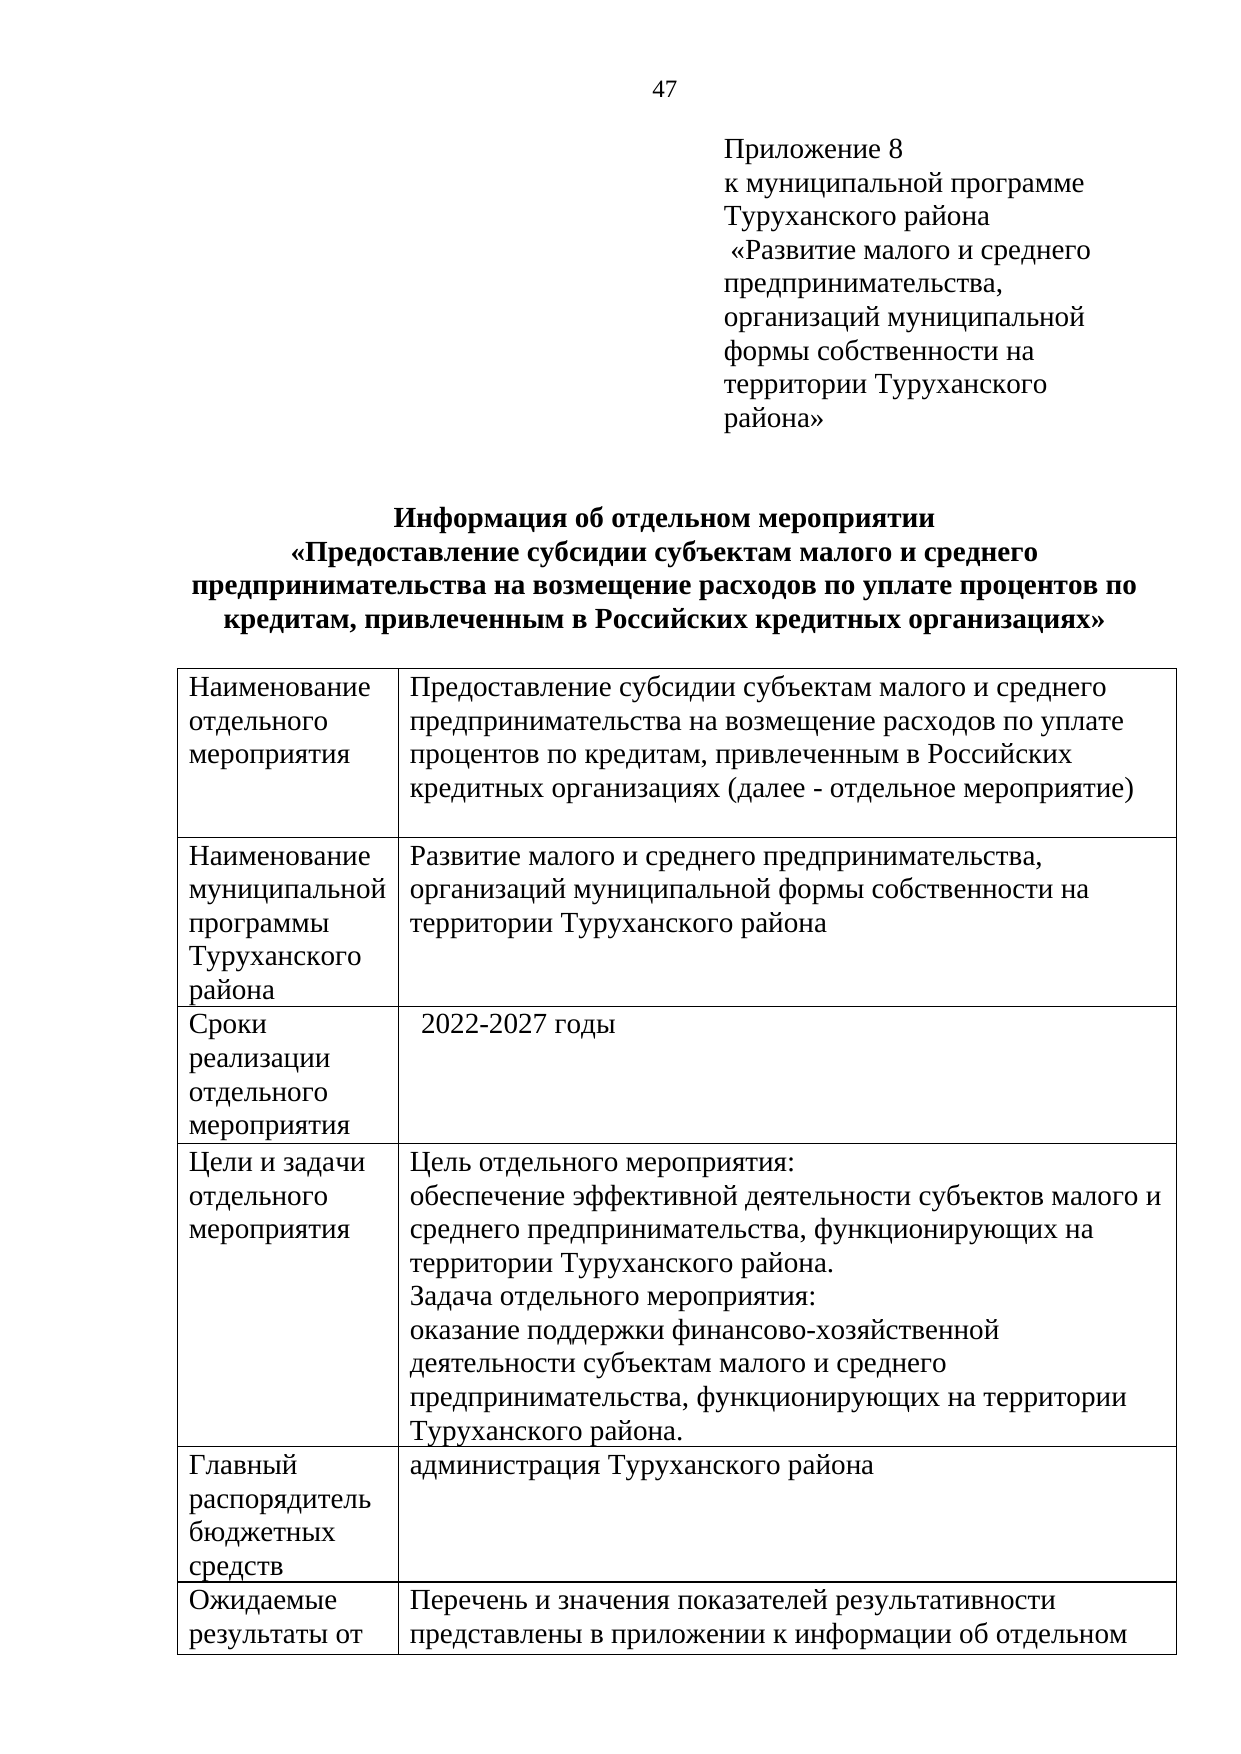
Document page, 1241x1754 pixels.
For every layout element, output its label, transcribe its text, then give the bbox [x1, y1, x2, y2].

table_cell Главный распорядитель бюджетных средств [178, 1447, 398, 1581]
text к муниципальной программе Туруханского района [723, 165, 1152, 232]
table_header Наименование отдельного мероприятия [178, 669, 398, 837]
table_cell Развитие малого и среднего предпринимательства, организаций муниципальной формы собственности на территории Туруханского района [399, 838, 1176, 1006]
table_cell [399, 1583, 1176, 1654]
table_cell Сроки реализации отдельного мероприятия [178, 1007, 398, 1143]
text «Развитие малого и среднего предпринимательства, организаций муниципальной формы собственности на территории Туруханского района» [664, 232, 1152, 433]
table_cell администрация Туруханского района [399, 1447, 1176, 1581]
table_cell Наименование муниципальной программы Туруханского района [178, 838, 398, 1006]
table_cell Цель отдельного мероприятия: обеспечение эффективной деятельности субъектов малого и среднего предпринимательства, функционирующих на территории Туруханского района. Задача отдельного мероприятия: оказание поддержки финансово-хозяйственной деятельности субъектам малого и среднего предпринимательства, функционирующих на территории Туруханского района. [399, 1144, 1176, 1446]
text Приложение 8 [723, 131, 1152, 165]
table_cell Цели и задачи отдельного мероприятия [178, 1144, 398, 1446]
table_header Предоставление субсидии субъектам малого и среднего предпринимательства на возмещение расходов по уплате процентов по кредитам, привлеченным в Российских кредитных организациях (далее - отдельное мероприятие) [399, 669, 1176, 837]
table_cell 2022-2027 годы [399, 1007, 1176, 1143]
text «Предоставление субсидии субъектам малого и среднего предпринимательства на возмещение расходов по уплате процентов по кредитам, привлеченным в Российских кредитных организациях» [177, 534, 1152, 634]
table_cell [178, 1583, 398, 1654]
text Информация об отдельном мероприятии [177, 500, 1152, 534]
